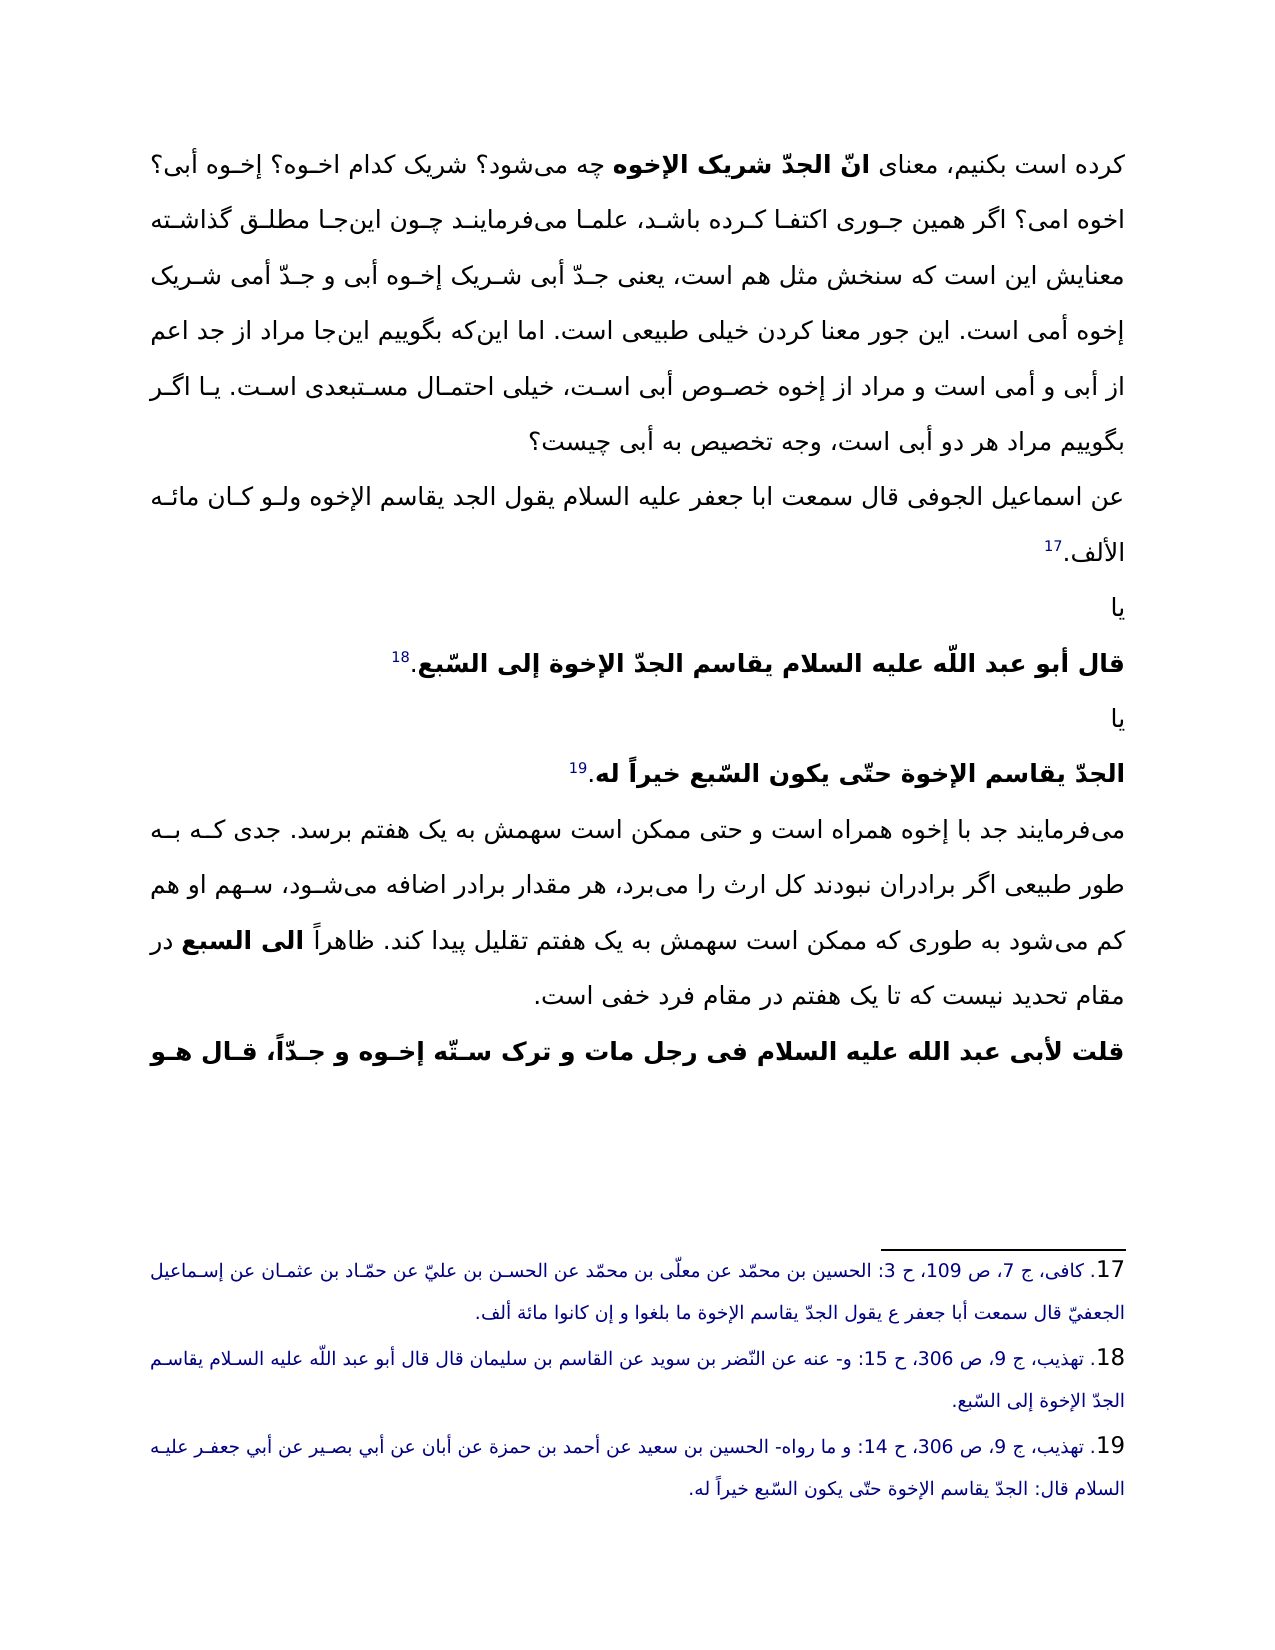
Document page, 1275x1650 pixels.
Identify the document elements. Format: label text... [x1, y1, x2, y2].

text عن اسماعیل الجوفی قال سمعت ابا جعفر علیه السلام یقول الجد یقاسم الإخوه ولو کان مائه الألف. [150, 482, 1125, 567]
text الجدّ یقاسم الإخوة حتّی‏ یکون‏ السّبع‏ خیراً له. [150, 759, 633, 789]
text یا [150, 593, 1125, 622]
text یا [150, 704, 1125, 733]
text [150, 150, 1125, 456]
text قال أبو عبد اللّه علیه السلام‏ یقاسم‏ الجدّ الإخوة إلی السّبع. [150, 649, 418, 678]
text می‌فرمایند جد با إخوه همراه است و حتی ممکن است سهمش به یک هفتم برسد. جدی که به طور طبیعی اگر برادران نبودند کل ارث را می‌برد، هر مقدار برادر اضافه می‌شود، سهم او هم کم می‌شود به طوری که ممکن است سهمش به یک هفتم تقلیل پیدا کند. ظاهراً الی السبع در مقام تحدید نیست که تا یک هفتم در مقام فرد خفی است. [150, 815, 1125, 1010]
